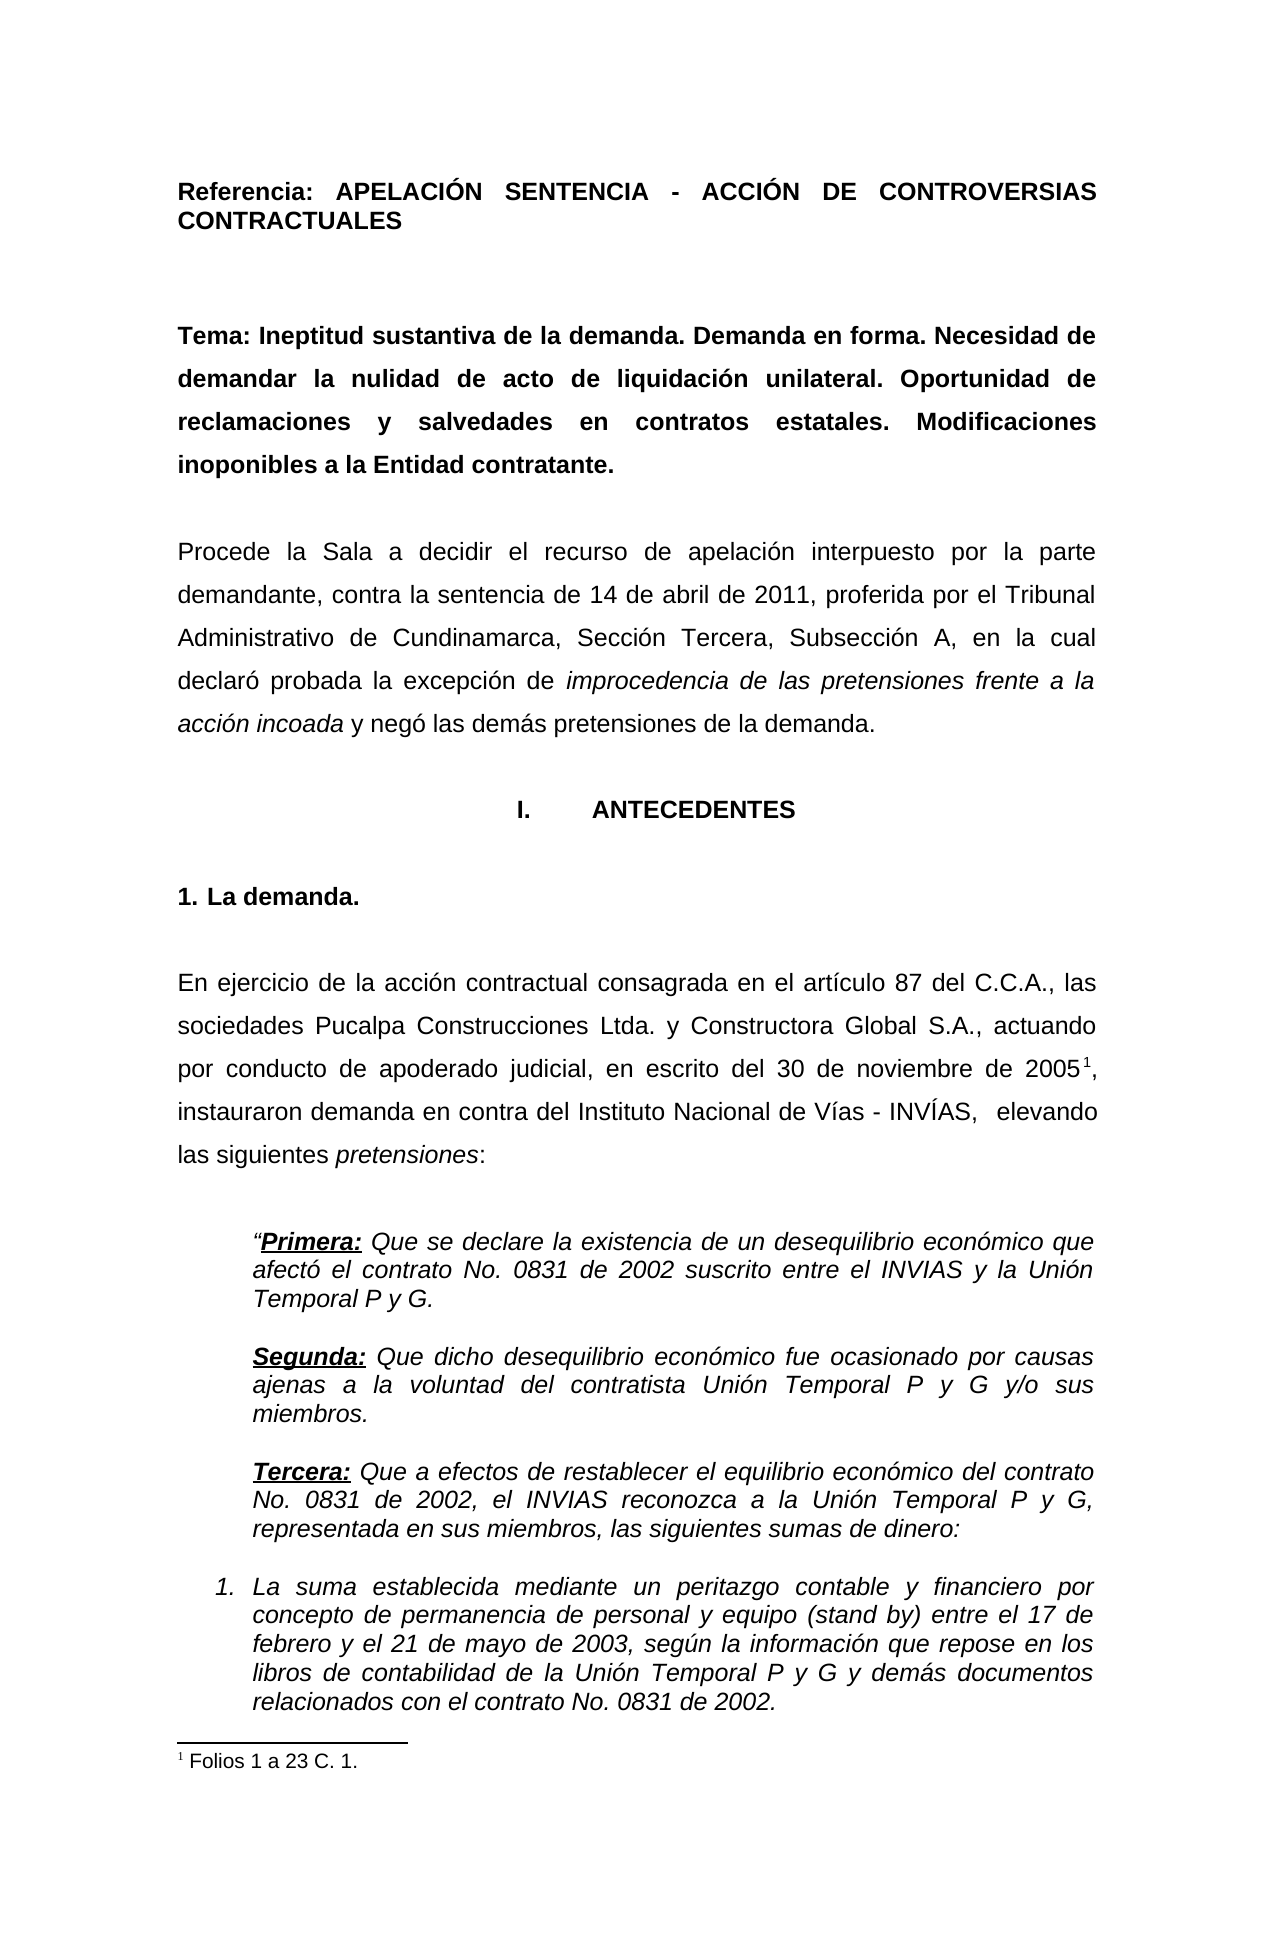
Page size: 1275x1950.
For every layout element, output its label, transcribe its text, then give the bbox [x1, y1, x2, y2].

text Segunda: Que dicho desequilibrio económico fue ocasionado por causas ajenas a la voluntad del contratista Unión Temporal P y G y/o sus miembros. [252, 1342, 1098, 1428]
text Tema: Ineptitud sustantiva de la demanda. Demanda en forma. Necesidad de demandar la nulidad de acto de liquidación unilateral. Oportunidad de reclamaciones y salvedades en contratos estatales. Modificaciones inoponibles a la Entidad contratante. [177, 321, 1098, 479]
text En ejercicio de la acción contractual consagrada en el artículo 87 del C.C.A., las sociedades Pucalpa Construcciones Ltda. y Constructora Global S.A., actuando por conducto de apoderado judicial, en escrito del 30 de noviembre de 2005, instauraron demanda en contra del Instituto Nacional de Vías - INVÍAS, elevando las siguientes pretensiones: [177, 968, 1098, 1169]
list ANTECEDENTES [215, 795, 1098, 824]
text Referencia: APELACIÓN SENTENCIA - ACCIÓN DE CONTROVERSIAS CONTRACTUALES [177, 177, 1098, 235]
list La demanda. [177, 882, 1098, 910]
text Tercera: Que a efectos de restablecer el equilibrio económico del contrato No. 0831 de 2002, el INVIAS reconozca a la Unión Temporal P y G, representada en sus miembros, las siguientes sumas de dinero: [252, 1457, 1098, 1543]
text “Primera: Que se declare la existencia de un desequilibrio económico que afectó el contrato No. 0831 de 2002 suscrito entre el INVIAS y la Unión Temporal P y G. [252, 1227, 1098, 1313]
text Procede la Sala a decidir el recurso de apelación interpuesto por la parte demandante, contra la sentencia de 14 de abril de 2011, proferida por el Tribunal Administrativo de Cundinamarca, Sección Tercera, Subsección A, en la cual declaró probada la excepción de improcedencia de las pretensiones frente a la acción incoada y negó las demás pretensiones de la demanda. [177, 537, 1098, 738]
list La suma establecida mediante un peritazgo contable y financiero por concepto de permanencia de personal y equipo (stand by) entre el 17 de febrero y el 21 de mayo de 2003, según la información que repose en los libros de contabilidad de la Unión Temporal P y G y demás documentos relacionados con el contrato No. 0831 de 2002. [215, 1572, 1098, 1715]
